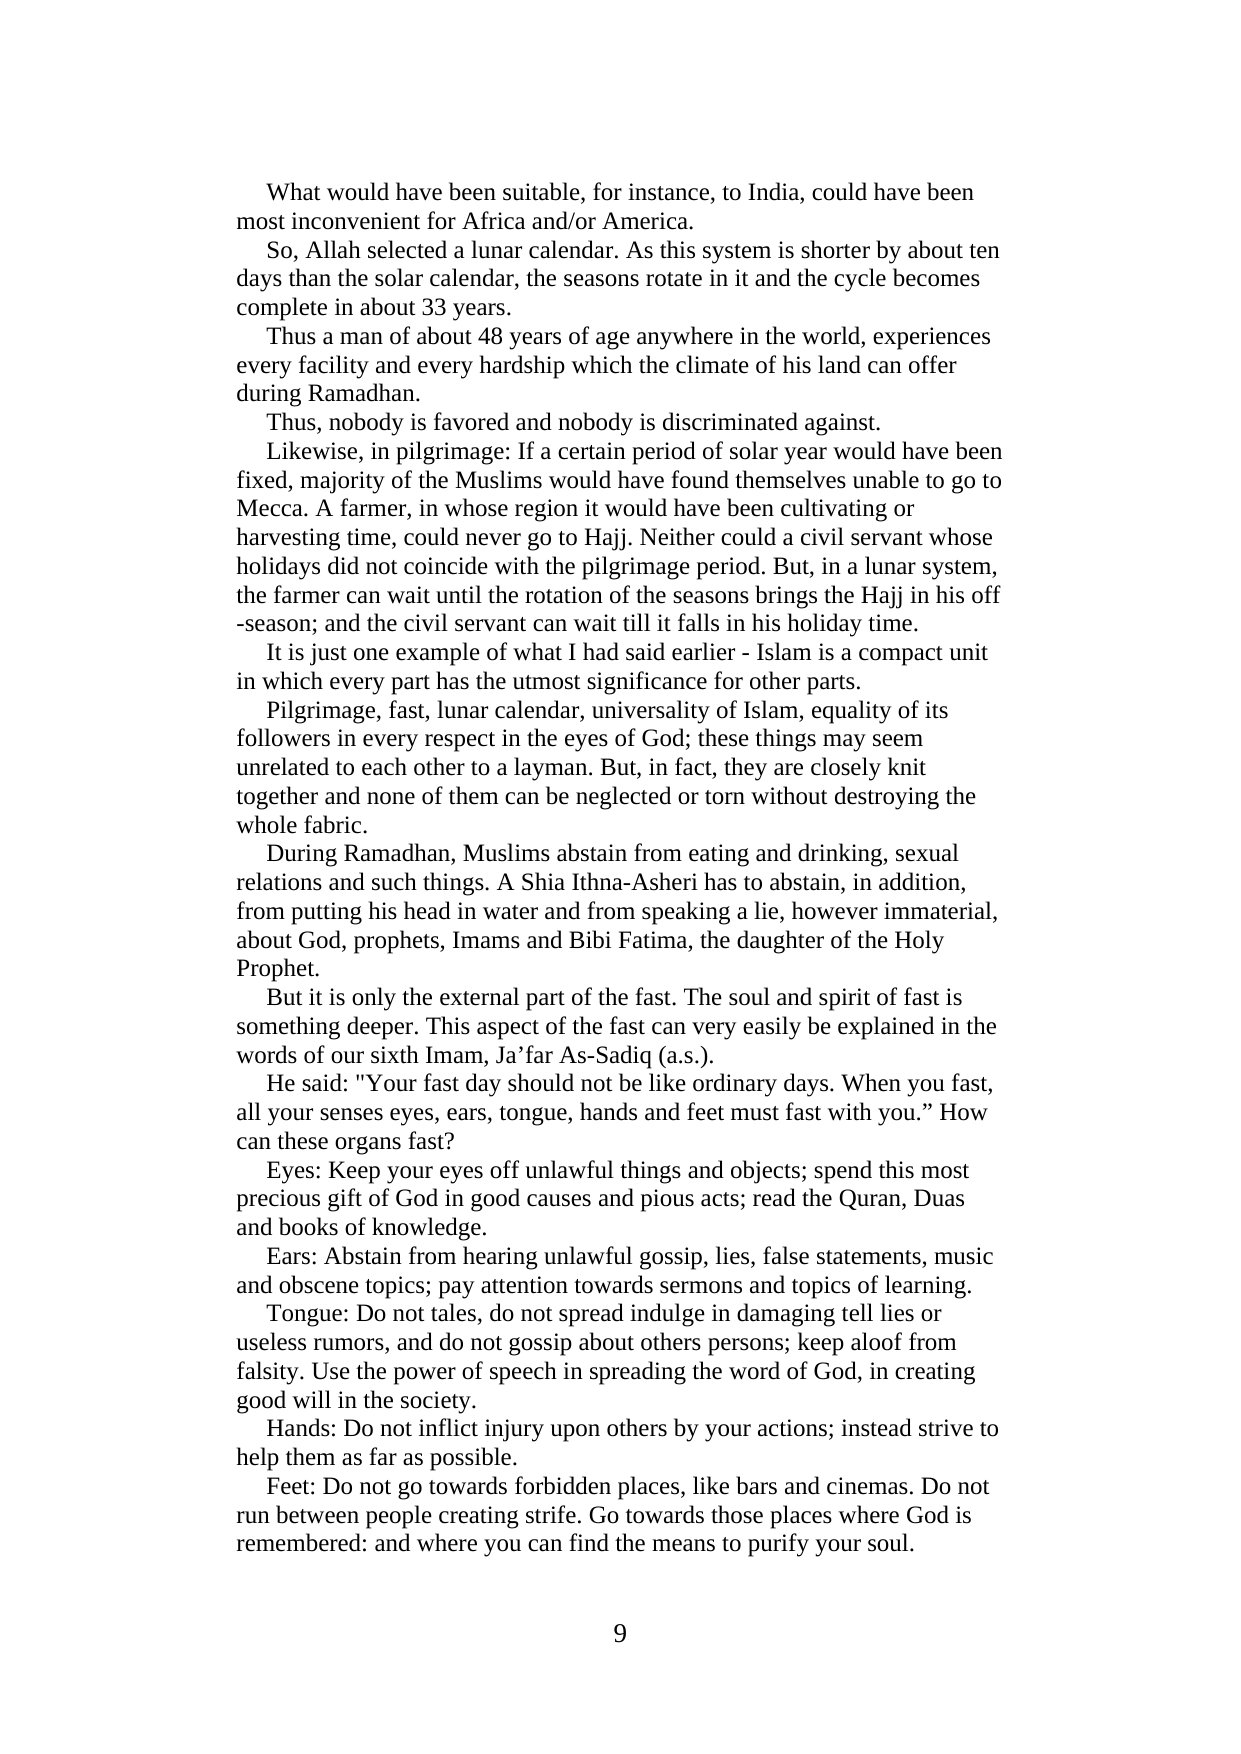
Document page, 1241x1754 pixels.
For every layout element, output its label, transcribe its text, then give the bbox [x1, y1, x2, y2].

text Feet: Do not go towards forbidden places, like bars and cinemas. Do not run between people creating strife. Go towards those places where God is remembered: and where you can find the means to purify your soul. [236, 1471, 1004, 1557]
text Pilgrimage, fast, lunar calendar, universality of Islam, equality of its followers in every respect in the eyes of God; these things may seem unrelated to each other to a layman. But, in fact, they are closely knit together and none of them can be neglected or torn without destroying the whole fabric. [236, 695, 1004, 838]
text Hands: Do not inflict injury upon others by your actions; instead strive to help them as far as possible. [236, 1413, 1004, 1471]
text But it is only the external part of the fast. The soul and spirit of fast is something deeper. This aspect of the fast can very easily be explained in the words of our sixth Imam, Ja’far As-Sadiq (a.s.). [236, 982, 1004, 1068]
text Eyes: Keep your eyes off unlawful things and objects; spend this most precious gift of God in good causes and pious acts; read the Quran, Duas and books of knowledge. [236, 1155, 1004, 1241]
text Thus a man of about 48 years of age anywhere in the world, experiences every facility and every hardship which the climate of his land can offer during Ramadhan. [236, 321, 1004, 407]
text What would have been suitable, for instance, to India, could have been most inconvenient for Africa and/or America. [236, 177, 1004, 235]
text Ears: Abstain from hearing unlawful gossip, lies, false statements, music and obscene topics; pay attention towards sermons and topics of learning. [236, 1241, 1004, 1298]
text During Ramadhan, Muslims abstain from eating and drinking, sexual relations and such things. A Shia Ithna-Asheri has to abstain, in addition, from putting his head in water and from speaking a lie, however immaterial, about God, prophets, Imams and Bibi Fatima, the daughter of the Holy Prophet. [236, 838, 1004, 982]
text So, Allah selected a lunar calendar. As this system is shorter by about ten days than the solar calendar, the seasons rotate in it and the cycle becomes complete in about 33 years. [236, 235, 1004, 321]
text Tongue: Do not tales, do not spread indulge in damaging tell lies or useless rumors, and do not gossip about others persons; keep aloof from falsity. Use the power of speech in spreading the word of God, in creating good will in the society. [236, 1298, 1004, 1413]
text He said: "Your fast day should not be like ordinary days. When you fast, all your senses eyes, ears, tongue, hands and feet must fast with you.” How can these organs fast? [236, 1068, 1004, 1155]
text Thus, nobody is favored and nobody is discriminated against. [236, 407, 1004, 436]
text It is just one example of what I had said earlier - Islam is a compact unit in which every part has the utmost significance for other parts. [236, 637, 1004, 695]
text Likewise, in pilgrimage: If a certain period of solar year would have been fixed, majority of the Muslims would have found themselves unable to go to Mecca. A farmer, in whose region it would have been cultivating or harvesting time, could never go to Hajj. Neither could a civil servant whose holidays did not coincide with the pilgrimage period. But, in a lunar system, the farmer can wait until the rotation of the seasons brings the Hajj in his off -season; and the civil servant can wait till it falls in his holiday time. [236, 436, 1004, 637]
